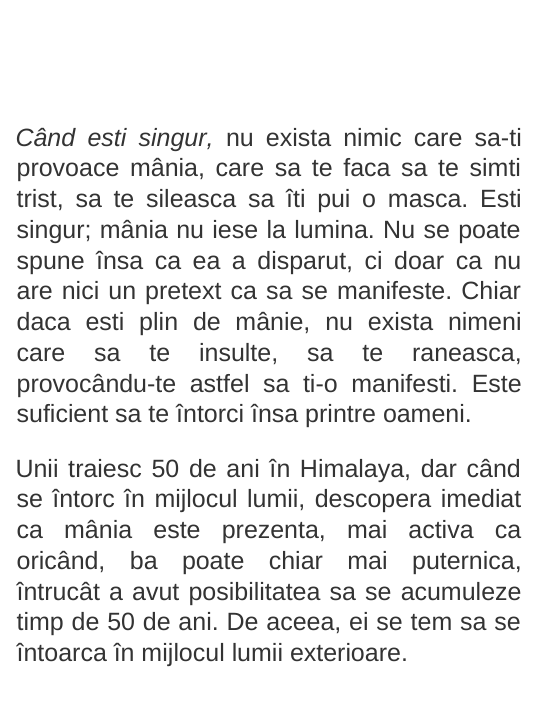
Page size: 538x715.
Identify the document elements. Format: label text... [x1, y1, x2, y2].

text Când esti singur, nu exista nimic care sa-ti provoace mânia, care sa te faca sa te simti trist, sa te sileasca sa îti pui o masca. Esti singur; mânia nu iese la lumina. Nu se poate spune însa ca ea a disparut, ci doar ca nu are nici un pretext ca sa se manifeste. Chiar daca esti plin de mânie, nu exista nimeni care sa te insulte, sa te raneasca, provocându-te astfel sa ti-o manifesti. Este suficient sa te întorci însa printre oameni. [15, 123, 522, 428]
text Unii traiesc 50 de ani în Himalaya, dar când se întorc în mijlocul lumii, descopera imediat ca mânia este prezenta, mai activa ca oricând, ba poate chiar mai puternica, întrucât a avut posibilitatea sa se acumuleze timp de 50 de ani. De aceea, ei se tem sa se întoarca în mijlocul lumii exterioare. [15, 454, 522, 667]
